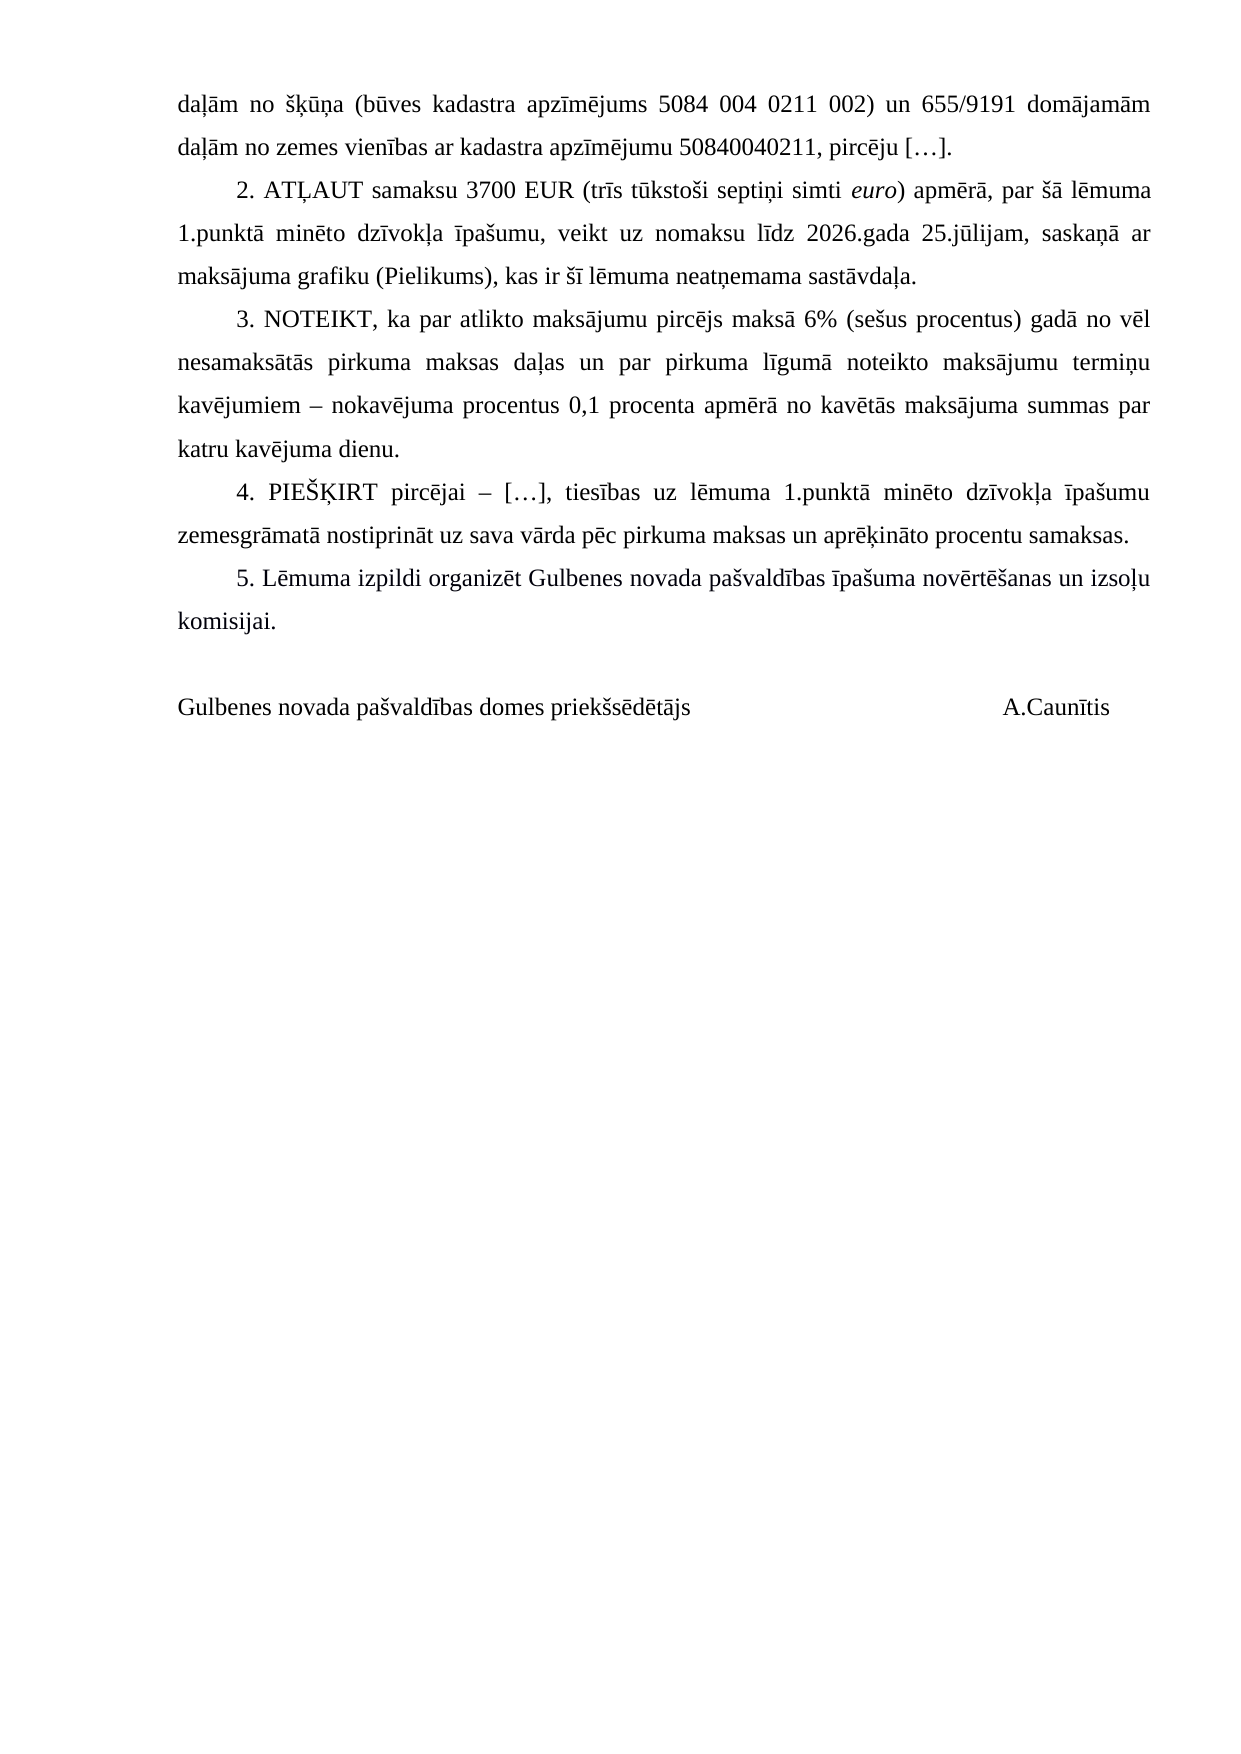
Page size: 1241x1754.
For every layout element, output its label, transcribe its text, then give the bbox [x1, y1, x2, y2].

text 5. Lēmuma izpildi organizēt Gulbenes novada pašvaldības īpašuma novērtēšanas un izsoļu komisijai. [177, 563, 1152, 635]
text 3. NOTEIKT, ka par atlikto maksājumu pircējs maksā 6% (sešus procentus) gadā no vēl nesamaksātās pirkuma maksas daļas un par pirkuma līgumā noteikto maksājumu termiņu kavējumiem – nokavējuma procentus 0,1 procenta apmērā no kavētās maksājuma summas par katru kavējuma dienu. [177, 304, 1152, 462]
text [177, 89, 1152, 161]
text 2. ATĻAUT samaksu 3700 EUR (trīs tūkstoši septiņi simti euro) apmērā, par šā lēmuma 1.punktā minēto dzīvokļa īpašumu, veikt uz nomaksu līdz 2026.gada 25.jūlijam, saskaņā ar maksājuma grafiku (Pielikums), kas ir šī lēmuma neatņemama sastāvdaļa. [177, 175, 1152, 290]
text 4. PIEŠĶIRT pircējai – […], tiesības uz lēmuma 1.punktā minēto dzīvokļa īpašumu zemesgrāmatā nostiprināt uz sava vārda pēc pirkuma maksas un aprēķināto procentu samaksas. [177, 477, 1152, 549]
text Gulbenes novada pašvaldības domes priekšsēdētājs A.Caunītis [177, 692, 1152, 721]
